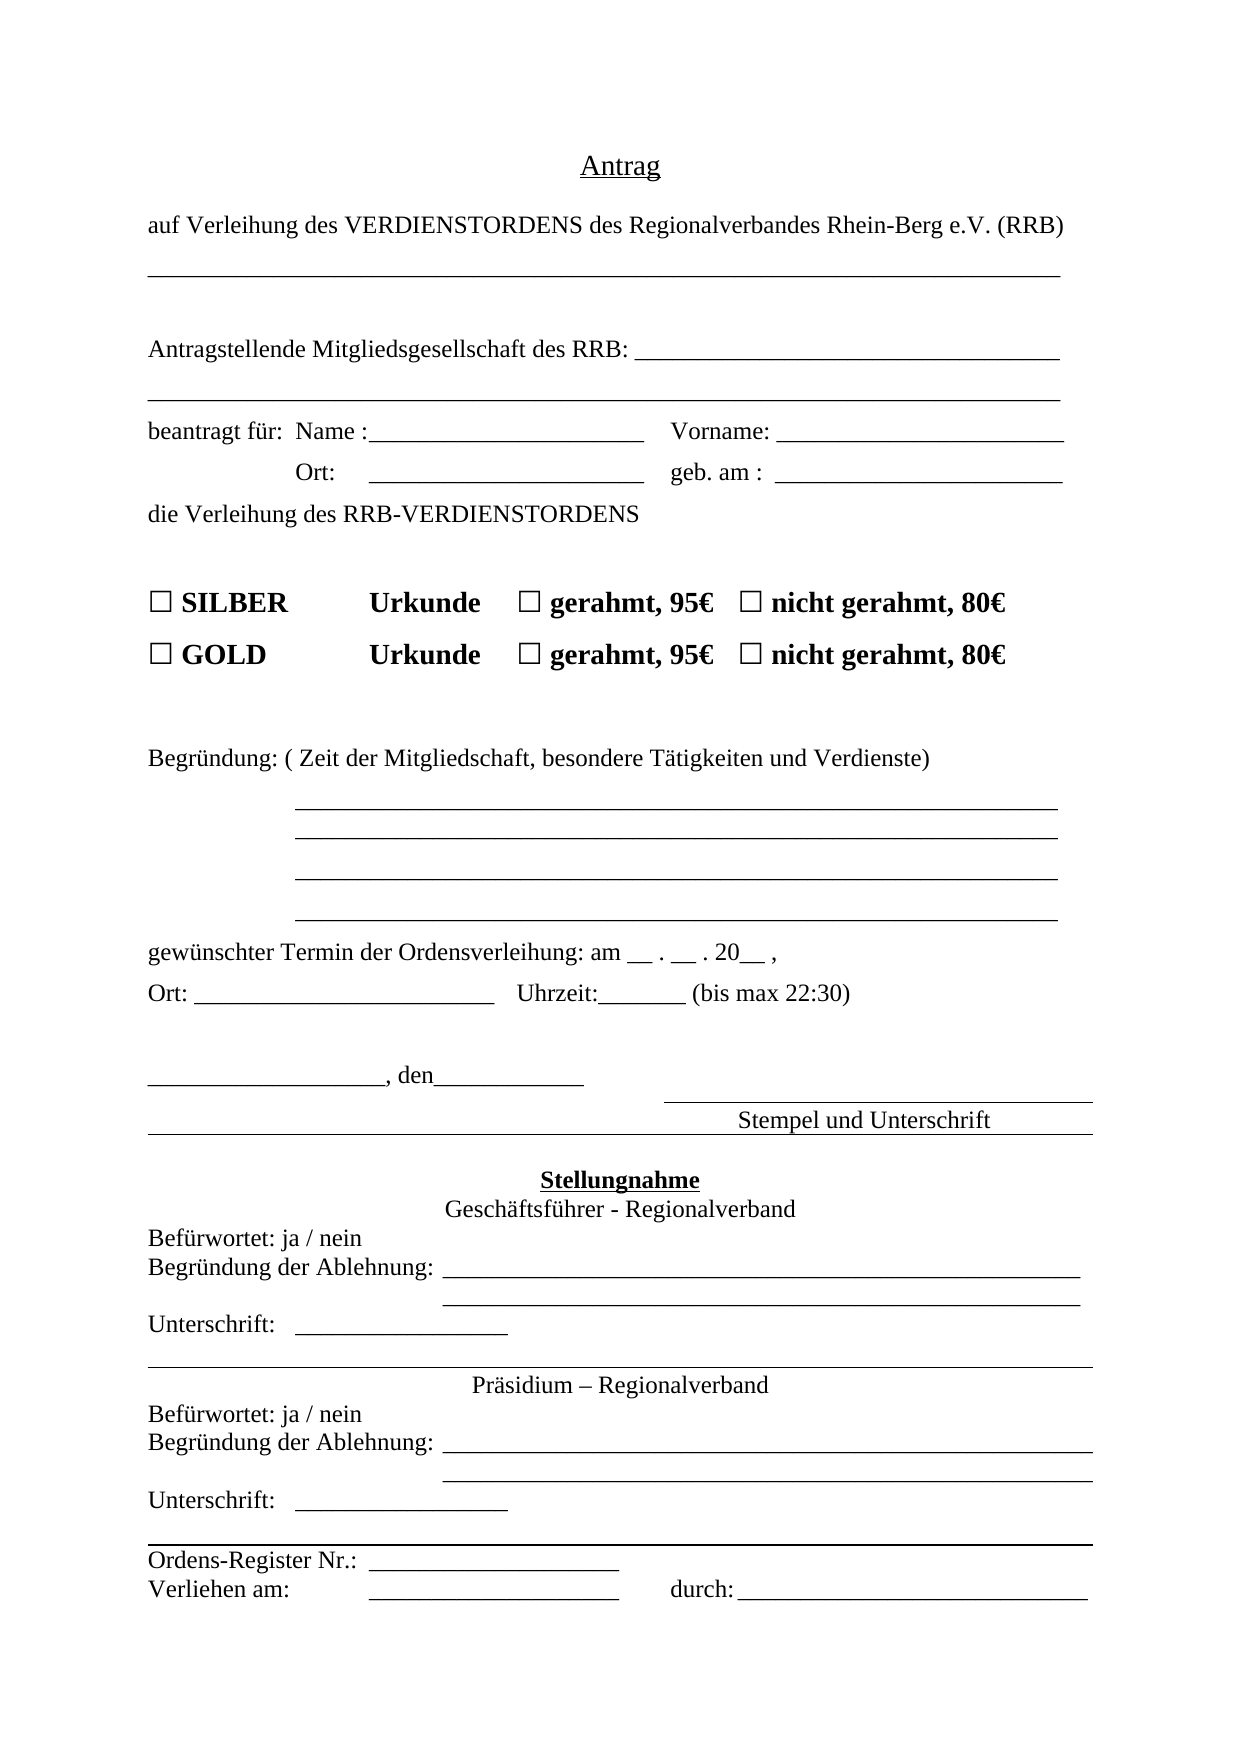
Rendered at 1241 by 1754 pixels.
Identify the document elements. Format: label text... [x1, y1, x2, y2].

text Begründung der Ablehnung: ___________________________________________________ [148, 1252, 1093, 1281]
text ___________________, den____________ [148, 1061, 1093, 1089]
text Befürwortet: ja / nein [148, 1399, 1093, 1427]
text _____________________________________________________________ _____________________________________________________________ [148, 784, 1093, 842]
text Begründung: ( Zeit der Mitgliedschaft, besondere Tätigkeiten und Verdienste) [148, 743, 1093, 772]
text Stellungnahme [148, 1166, 1093, 1194]
text Antragstellende Mitgliedsgesellschaft des RRB: __________________________________ [148, 334, 1093, 362]
text Stempel und Unterschrift [664, 1103, 1093, 1134]
text Ort: ______________________ geb. am : _______________________ [221, 457, 1093, 486]
text Präsidium – Regionalverband [148, 1368, 1093, 1399]
text auf Verleihung des VERDIENSTORDENS des Regionalverbandes Rhein-Berg e.V. (RRB) [148, 210, 1093, 239]
text gewünschter Termin der Ordensverleihung: am __ . __ . 20__ , [148, 937, 1093, 966]
text _________________________________________________________________________ [148, 375, 1093, 404]
text _____________________________________________________________ [148, 896, 1093, 924]
text Ordens-Register Nr.: ____________________ [148, 1546, 1093, 1574]
text SILBER Urkunde gerahmt, 95€ nicht gerahmt, 80€ [148, 581, 1093, 621]
text ___________________________________________________ [148, 1281, 1093, 1309]
text Begründung der Ablehnung: ____________________________________________________ [148, 1427, 1093, 1456]
text Verliehen am: ____________________ durch: ____________________________ [148, 1574, 1093, 1603]
text Befürwortet: ja / nein [148, 1223, 1093, 1252]
text beantragt für: Name : ______________________ Vorname: _______________________ [148, 416, 1093, 445]
text ____________________________________________________ [148, 1456, 1093, 1485]
text GOLD Urkunde gerahmt, 95€ nicht gerahmt, 80€ [148, 633, 1093, 673]
text Ort: ________________________ Uhrzeit:_______ (bis max 22:30) [148, 978, 1093, 1007]
text _________________________________________________________________________ [148, 251, 1093, 280]
text Antrag [148, 148, 1093, 181]
text die Verleihung des RRB-VERDIENSTORDENS [148, 499, 1093, 527]
text Unterschrift: _________________ [148, 1309, 1093, 1338]
text Geschäftsführer - Regionalverband [148, 1194, 1093, 1223]
text Unterschrift: _________________ [148, 1485, 1093, 1514]
text _____________________________________________________________ [148, 854, 1093, 883]
